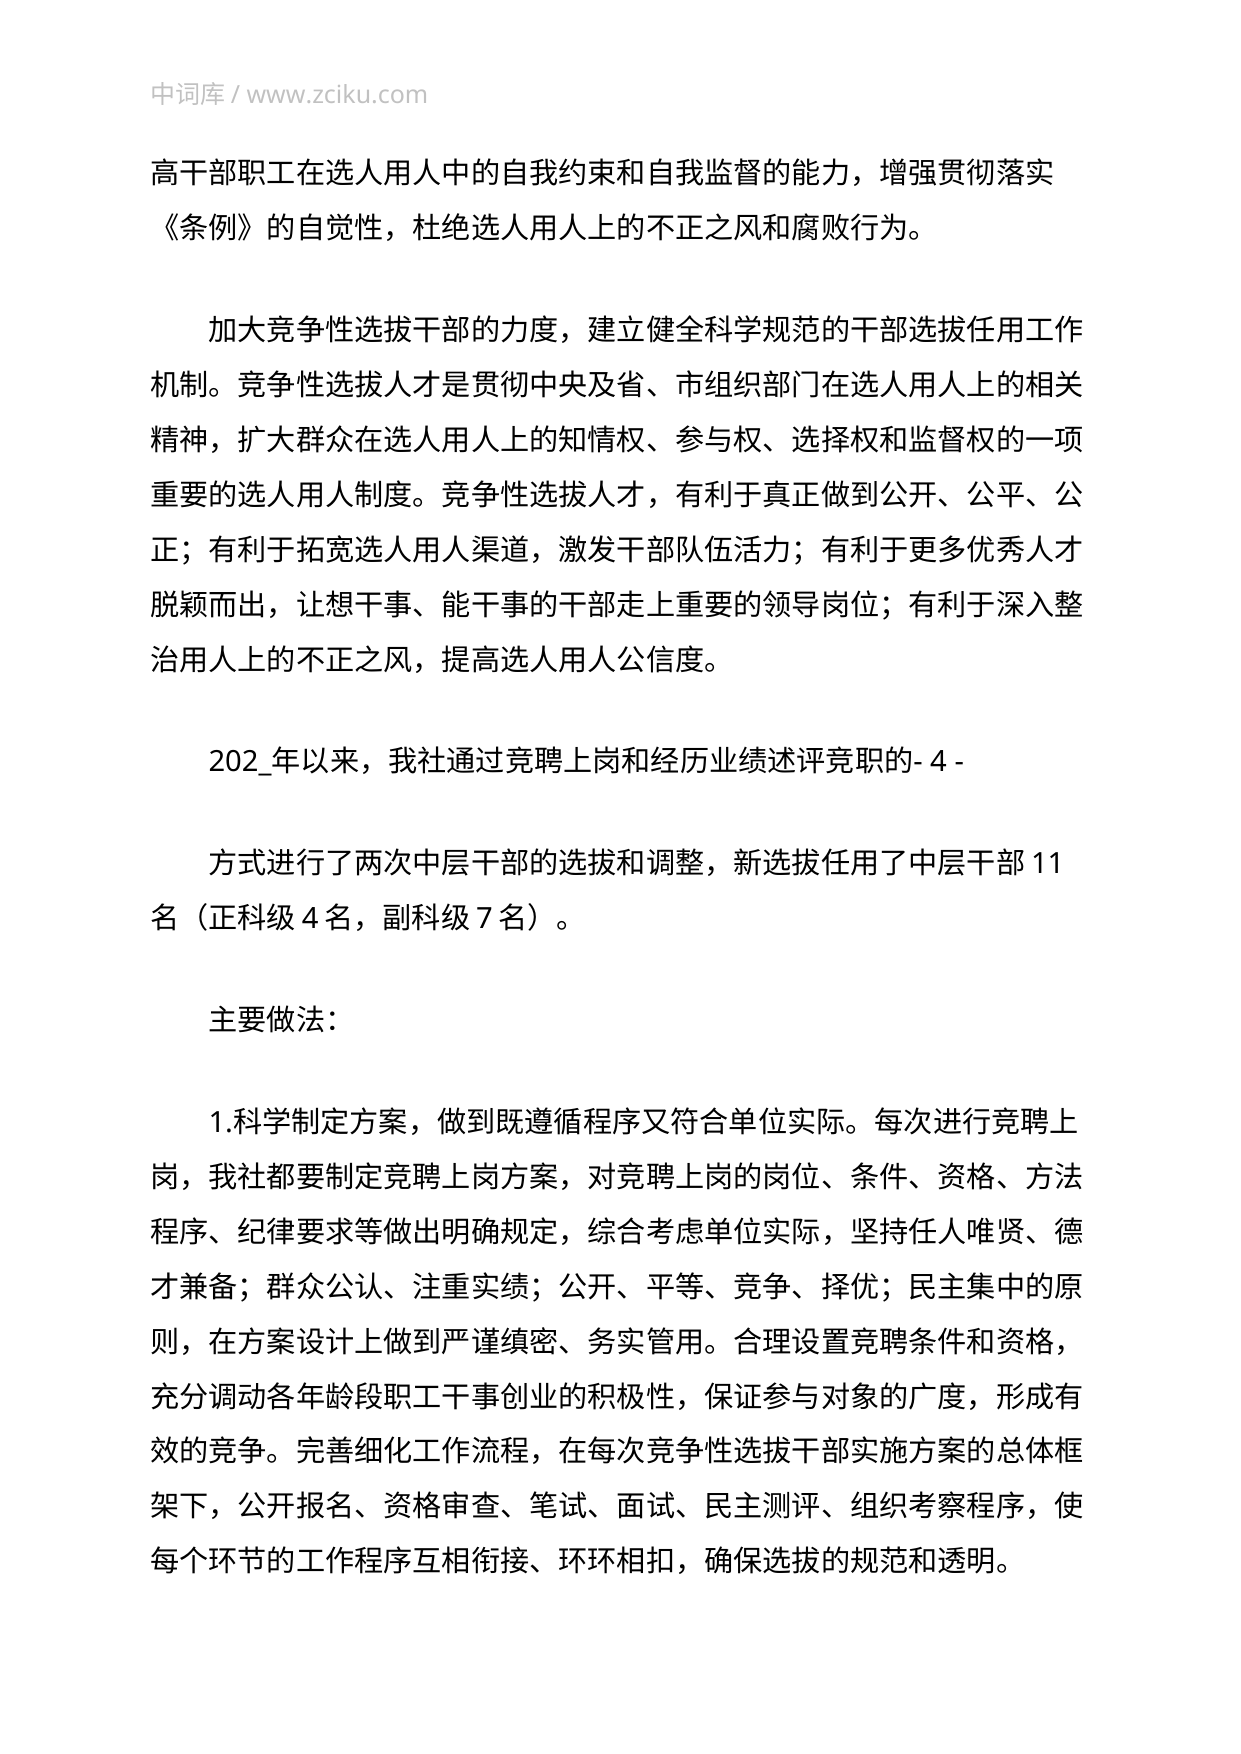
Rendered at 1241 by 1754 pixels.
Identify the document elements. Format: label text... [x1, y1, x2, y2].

text 1.科学制定方案，做到既遵循程序又符合单位实际。每次进行竞聘上岗，我社都要制定竞聘上岗方案，对竞聘上岗的岗位、条件、资格、方法程序、纪律要求等做出明确规定，综合考虑单位实际，坚持任人唯贤、德才兼备；群众公认、注重实绩；公开、平等、竞争、择优；民主集中的原则，在方案设计上做到严谨缜密、务实管用。合理设置竞聘条件和资格，充分调动各年龄段职工干事创业的积极性，保证参与对象的广度，形成有效的竞争。完善细化工作流程，在每次竞争性选拔干部实施方案的总体框架下，公开报名、资格审查、笔试、面试、民主测评、组织考察程序，使每个环节的工作程序互相衔接、环环相扣，确保选拔的规范和透明。 [150, 1098, 1090, 1580]
text 方式进行了两次中层干部的选拔和调整，新选拔任用了中层干部11名（正科级4名，副科级7名）。 [150, 840, 1090, 937]
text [150, 150, 1090, 247]
text 202_年以来，我社通过竞聘上岗和经历业绩述评竞职的- 4 - [150, 738, 1090, 780]
text 加大竞争性选拔干部的力度，建立健全科学规范的干部选拔任用工作机制。竞争性选拔人才是贯彻中央及省、市组织部门在选人用人上的相关精神，扩大群众在选人用人上的知情权、参与权、选择权和监督权的一项重要的选人用人制度。竞争性选拔人才，有利于真正做到公开、公平、公正；有利于拓宽选人用人渠道，激发干部队伍活力；有利于更多优秀人才脱颖而出，让想干事、能干事的干部走上重要的领导岗位；有利于深入整治用人上的不正之风，提高选人用人公信度。 [150, 307, 1090, 678]
text 主要做法： [150, 997, 1090, 1039]
